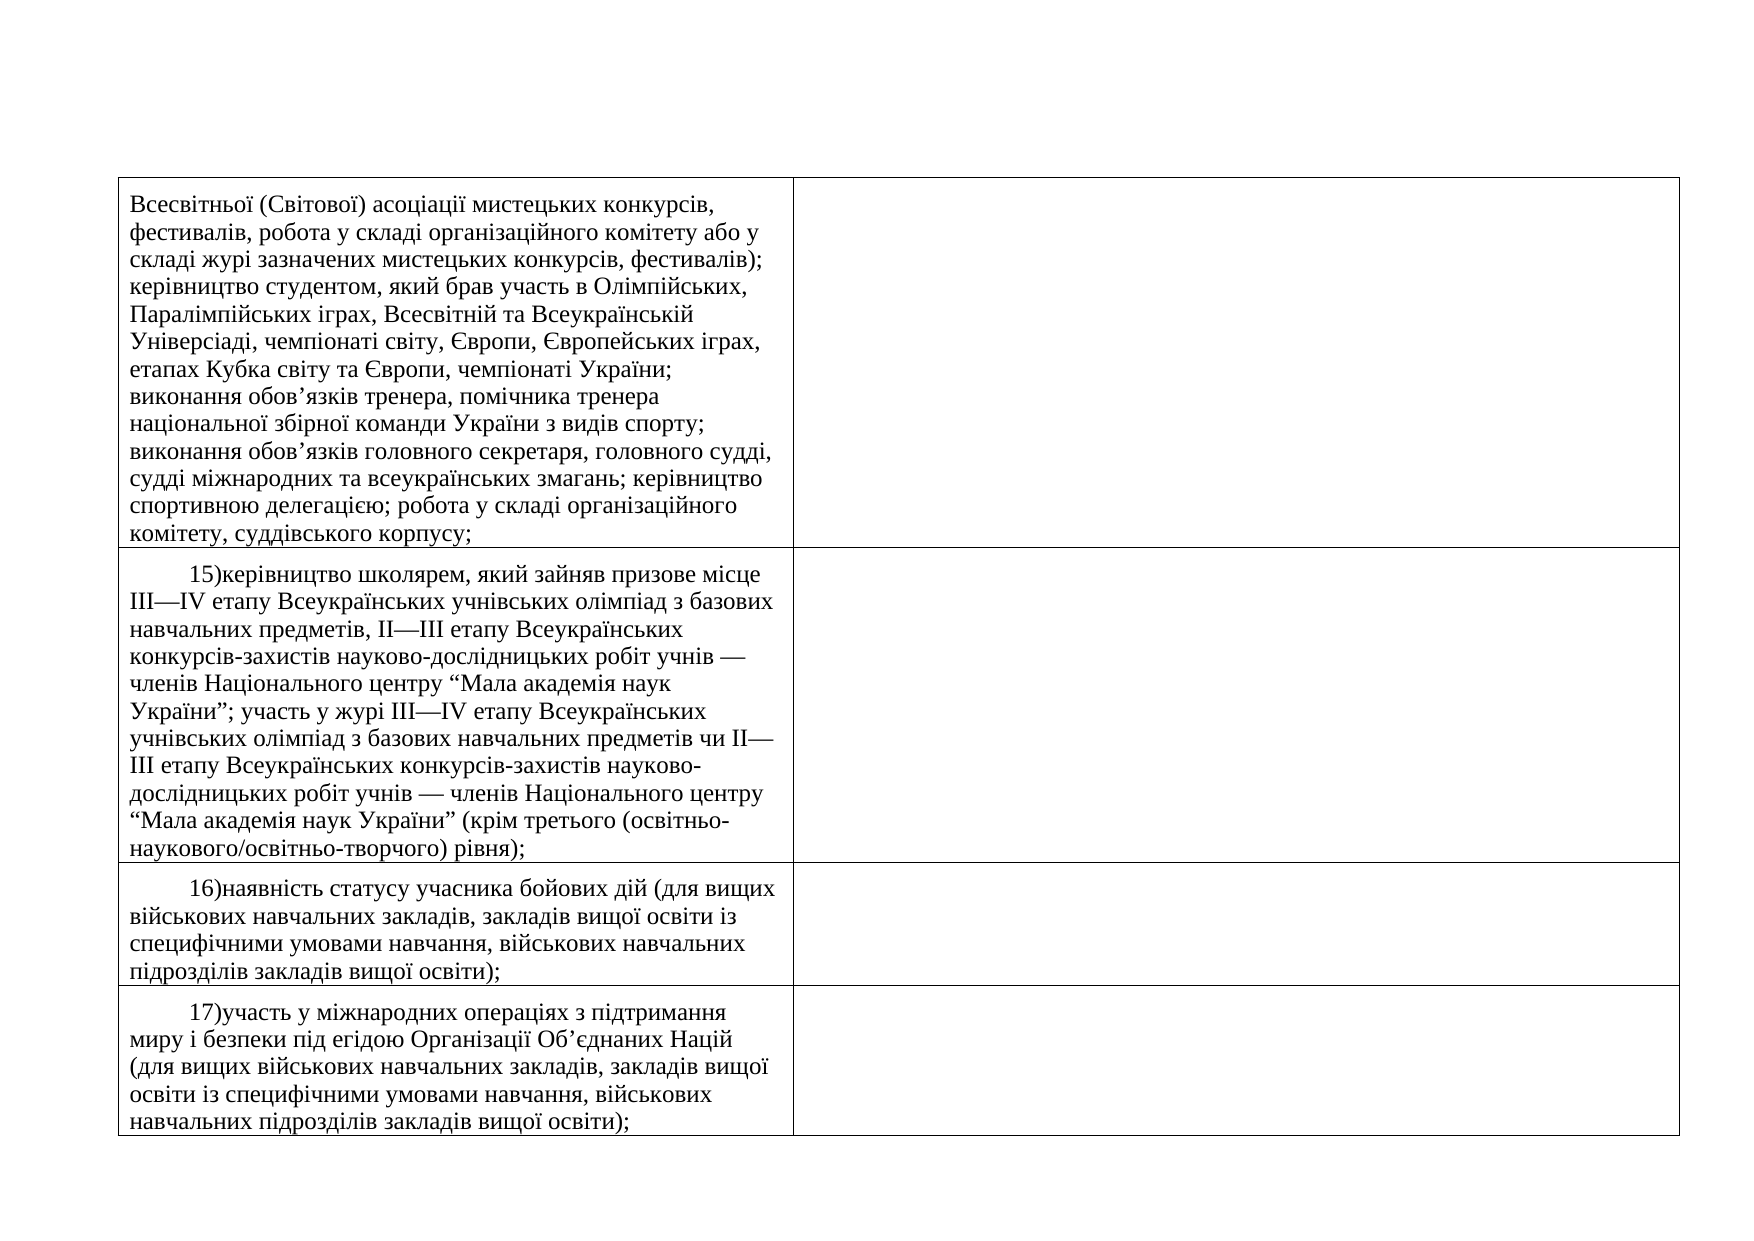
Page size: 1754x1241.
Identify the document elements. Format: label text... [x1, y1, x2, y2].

table_cell [794, 178, 1679, 547]
table_cell 17)участь у міжнародних операціях з підтримання миру і безпеки під егідою Організації Об’єднаних Націй (для вищих військових навчальних закладів, закладів вищої освіти із специфічними умовами навчання, військових навчальних підрозділів закладів вищої освіти); [119, 986, 793, 1135]
table_cell 15)керівництво школярем, який зайняв призове місце III—IV етапу Всеукраїнських учнівських олімпіад з базових навчальних предметів, II—III етапу Всеукраїнських конкурсів-захистів науково-дослідницьких робіт учнів — членів Національного центру “Мала академія наук України”; участь у журі III—IV етапу Всеукраїнських учнівських олімпіад з базових навчальних предметів чи II—III етапу Всеукраїнських конкурсів-захистів науково-дослідницьких робіт учнів — членів Національного центру “Мала академія наук України” (крім третього (освітньо-наукового/освітньо-творчого) рівня); [119, 548, 793, 862]
table_cell 16)наявність статусу учасника бойових дій (для вищих військових навчальних закладів, закладів вищої освіти із специфічними умовами навчання, військових навчальних підрозділів закладів вищої освіти); [119, 863, 793, 984]
table_cell [794, 986, 1679, 1135]
table_cell [794, 548, 1679, 862]
table_cell [794, 863, 1679, 984]
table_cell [119, 178, 793, 547]
